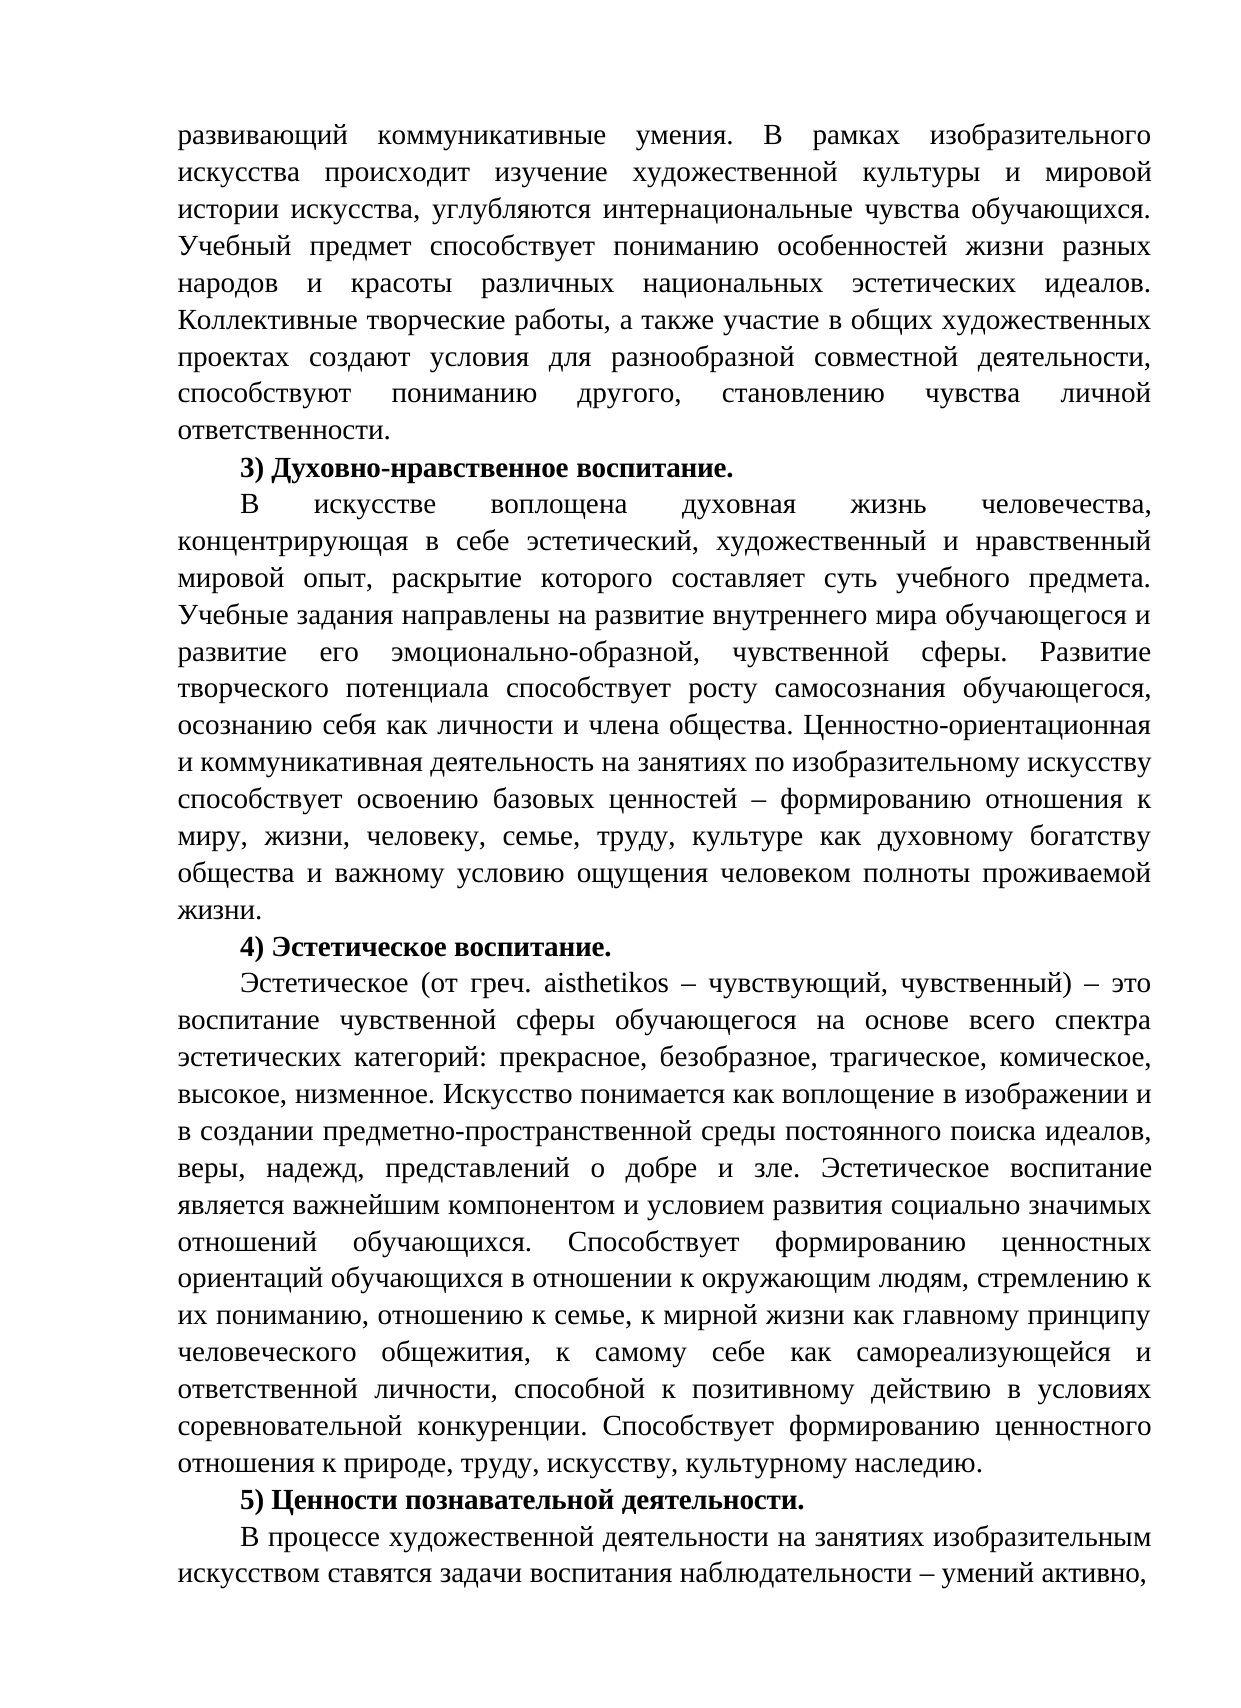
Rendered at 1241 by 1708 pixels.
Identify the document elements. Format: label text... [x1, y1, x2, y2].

subtitle Духовно-нравственное воспитание. [240, 450, 1163, 483]
subtitle Ценности познавательной деятельности. [240, 1482, 1163, 1516]
subtitle Эстетическое воспитание. [240, 929, 1163, 963]
text Эстетическое (от греч. aisthetikos – чувствующий, чувственный) – это воспитание чувственной сферы обучающегося на основе всего спектра эстетических категорий: прекрасное, безобразное, трагическое, комическое, высокое, низменное. Искусство понимается как воплощение в изображении и в создании предметно-пространственной среды постоянного поиска идеалов, веры, надежд, представлений о добре и зле. Эстетическое воспитание является важнейшим компонентом и условием развития социально значимых отношений обучающихся. Способствует формированию ценностных ориентаций обучающихся в отношении к окружающим людям, стремлению к их пониманию, отношению к семье, к мирной жизни как главному принципу человеческого общежития, к самому себе как самореализующейся и ответственной личности, способной к позитивному действию в условиях соревновательной конкуренции. Способствует формированию ценностного отношения к природе, труду, искусству, культурному наследию. [177, 966, 1152, 1478]
text развивающий коммуникативные умения. В рамках изобразительного искусства происходит изучение художественной культуры и мировой истории искусства, углубляются интернациональные чувства обучающихся. Учебный предмет способствует пониманию особенностей жизни разных народов и красоты различных национальных эстетических идеалов. Коллективные творческие работы, а также участие в общих художественных проектах создают условия для разнообразной совместной деятельности, способствуют пониманию другого, становлению чувства личной ответственности. [177, 117, 1152, 446]
text В искусстве воплощена духовная жизнь человечества, концентрирующая в себе эстетический, художественный и нравственный мировой опыт, раскрытие которого составляет суть учебного предмета. Учебные задания направлены на развитие внутреннего мира обучающегося и развитие его эмоционально-образной, чувственной сферы. Развитие творческого потенциала способствует росту самосознания обучающегося, осознанию себя как личности и члена общества. Ценностно-ориентационная и коммуникативная деятельность на занятиях по изобразительному искусству способствует освоению базовых ценностей – формированию отношения к миру, жизни, человеку, семье, труду, культуре как духовному богатству общества и важному условию ощущения человеком полноты проживаемой жизни. [177, 486, 1152, 925]
text В процессе художественной деятельности на занятиях изобразительным искусством ставятся задачи воспитания наблюдательности – умений активно, [177, 1519, 1152, 1589]
